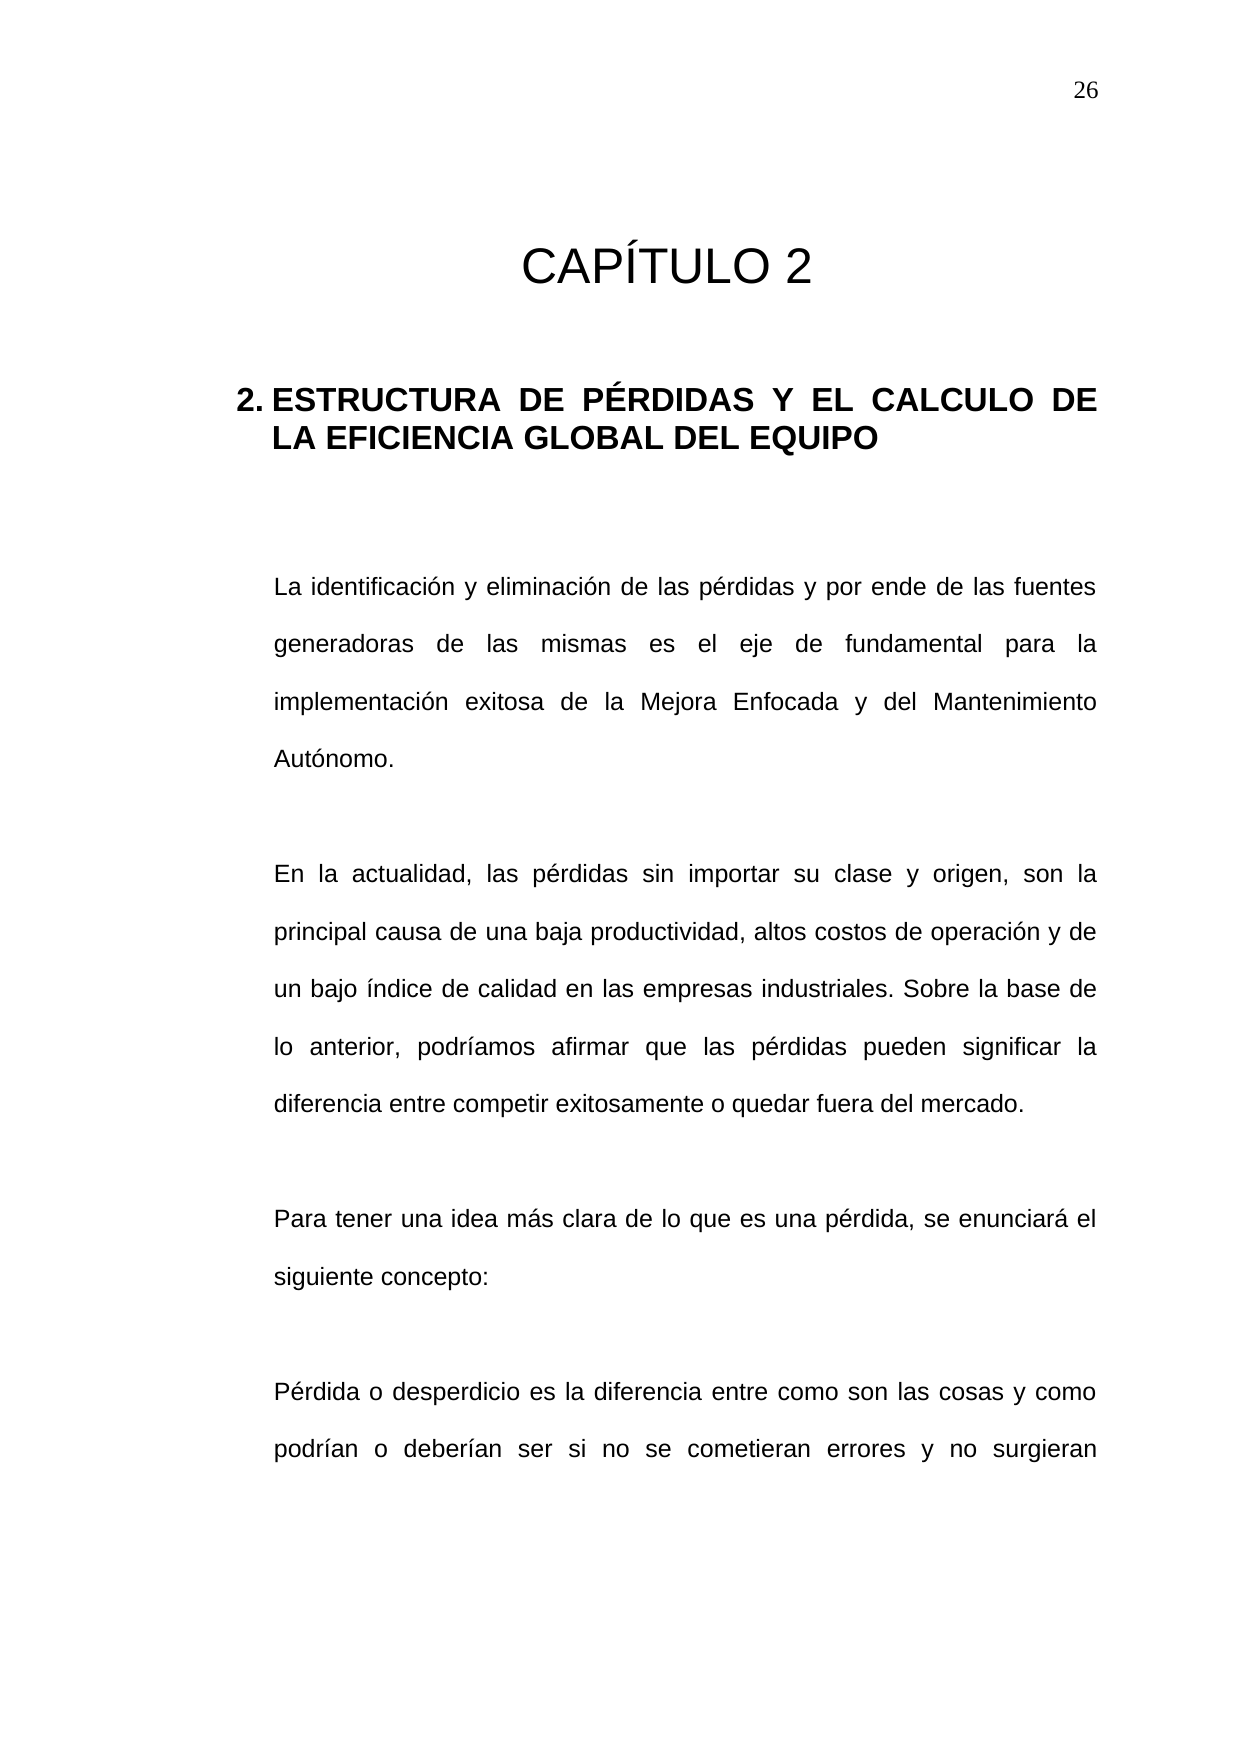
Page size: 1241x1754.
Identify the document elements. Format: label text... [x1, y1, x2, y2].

text En la actualidad, las pérdidas sin importar su clase y origen, son la principal causa de una baja productividad, altos costos de operación y de un bajo índice de calidad en las empresas industriales. Sobre la base de lo anterior, podríamos afirmar que las pérdidas pueden significar la diferencia entre competir exitosamente o quedar fuera del mercado. [274, 859, 1098, 1118]
list ESTRUCTURA DE PÉRDIDAS Y EL CALCULO DE LA EFICIENCIA GLOBAL DEL EQUIPO [236, 380, 1098, 457]
text Para tener una idea más clara de lo que es una pérdida, se enunciará el siguiente concepto: [274, 1204, 1098, 1291]
subtitle CAPÍTULO 2 [236, 236, 1098, 294]
text La identificación y eliminación de las pérdidas y por ende de las fuentes generadoras de las mismas es el eje de fundamental para la implementación exitosa de la Mejora Enfocada y del Mantenimiento Autónomo. [274, 572, 1098, 773]
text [274, 1377, 1098, 1463]
